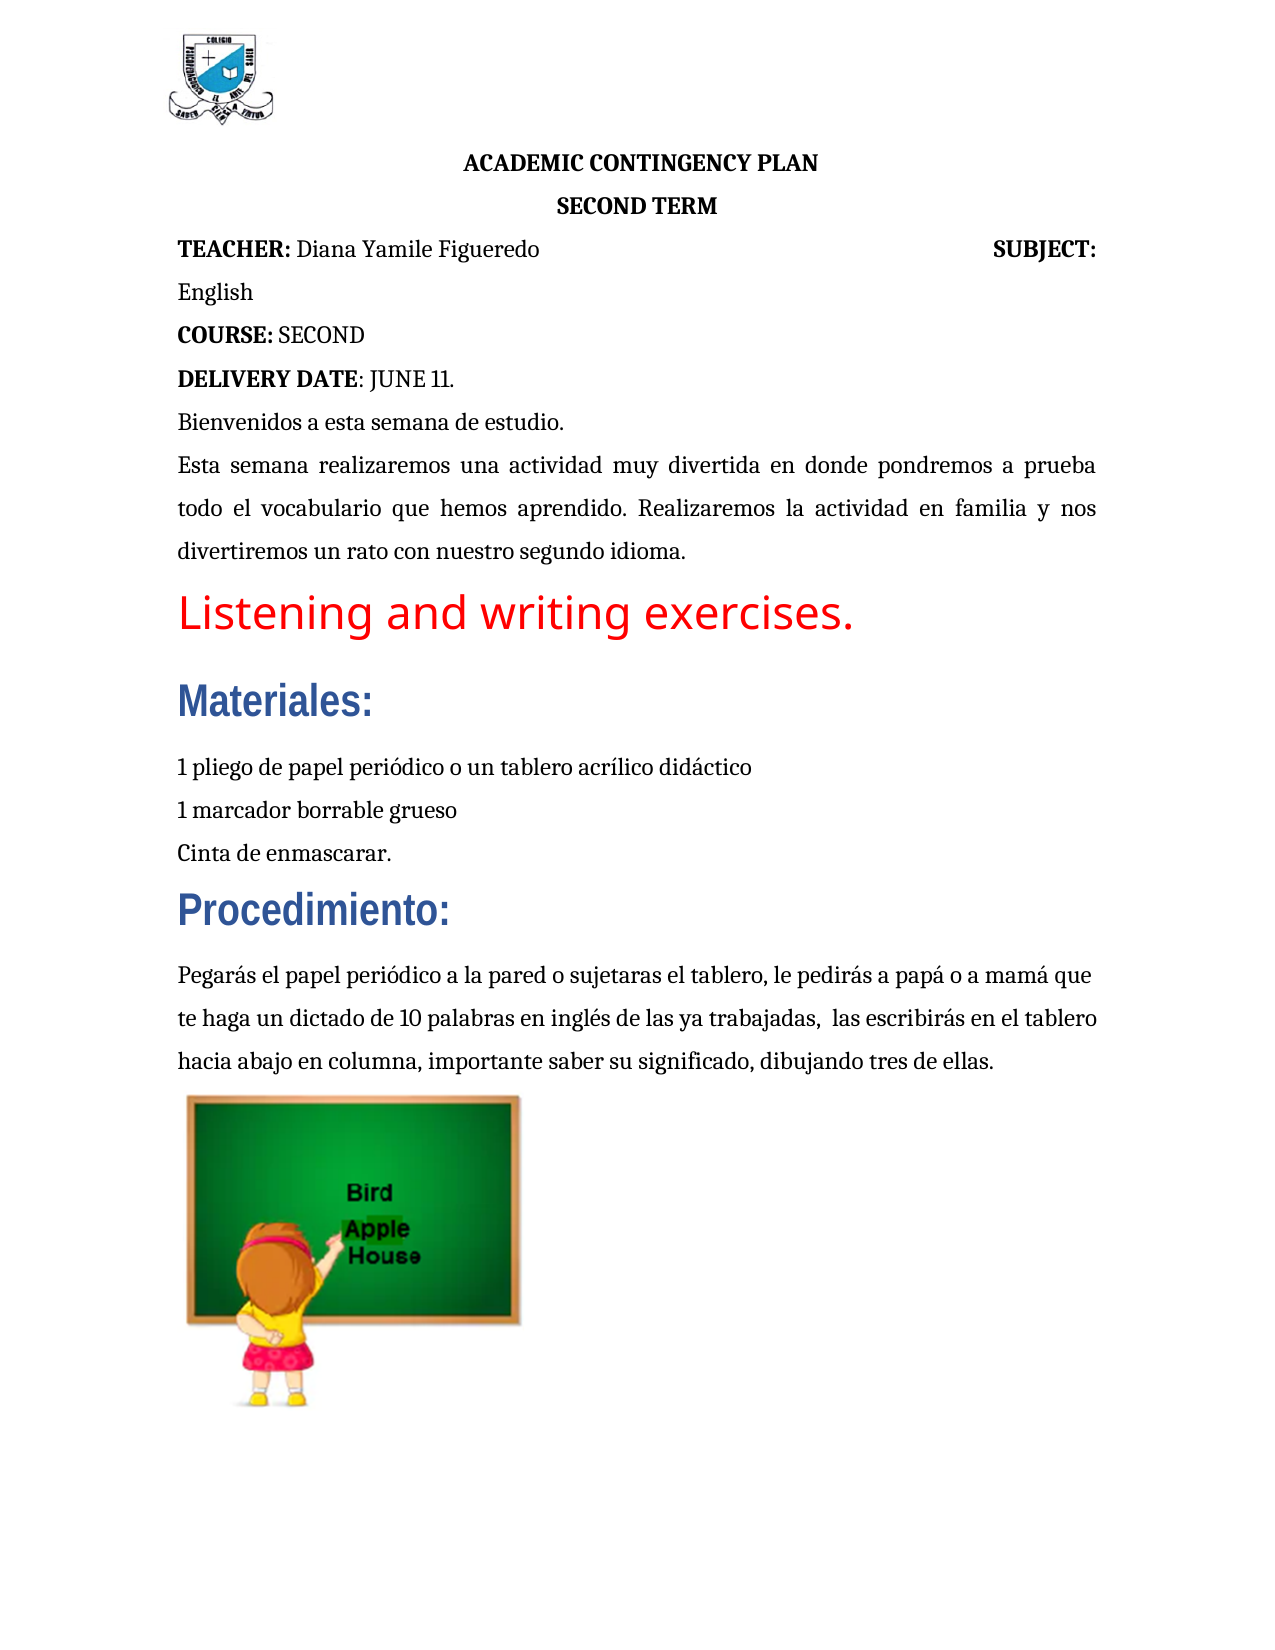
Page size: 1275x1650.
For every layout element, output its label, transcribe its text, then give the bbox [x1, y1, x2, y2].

text Procedimiento: [177, 882, 1098, 934]
text DELIVERY DATE: JUNE 11. [177, 364, 1098, 393]
text Pegarás el papel periódico a la pared o sujetaras el tablero, le pedirás a papá o a mamá que te haga un dictado de 10 palabras en inglés de las ya trabajadas, las escribirás en el tablero hacia abajo en columna, importante saber su significado, dibujando tres de ellas. [177, 961, 1098, 1076]
picture [163, 28, 278, 127]
text Bienvenidos a esta semana de estudio. [177, 408, 1098, 436]
text COURSE: SECOND [177, 321, 1098, 350]
text 1 pliego de papel periódico o un tablero acrílico didáctico [177, 753, 1098, 781]
text more ACADEMIC CONTINGENCY PLAN [177, 148, 1098, 177]
text TEACHER: Diana Yamile Figueredo SUBJECT: English [177, 235, 1098, 307]
text Materiales: [177, 674, 1098, 726]
text Esta semana realizaremos una actividad muy divertida en donde pondremos a prueba todo el vocabulario que hemos aprendido. Realizaremos la actividad en familia y nos divertiremos un rato con nuestro segundo idioma. [177, 451, 1098, 566]
text Cinta de enmascarar. [177, 839, 1098, 868]
text SECOND TERM [177, 192, 1098, 221]
text 1 marcador borrable grueso [177, 796, 1098, 824]
picture [177, 1090, 525, 1411]
text Listening and writing exercises. [177, 580, 1098, 643]
